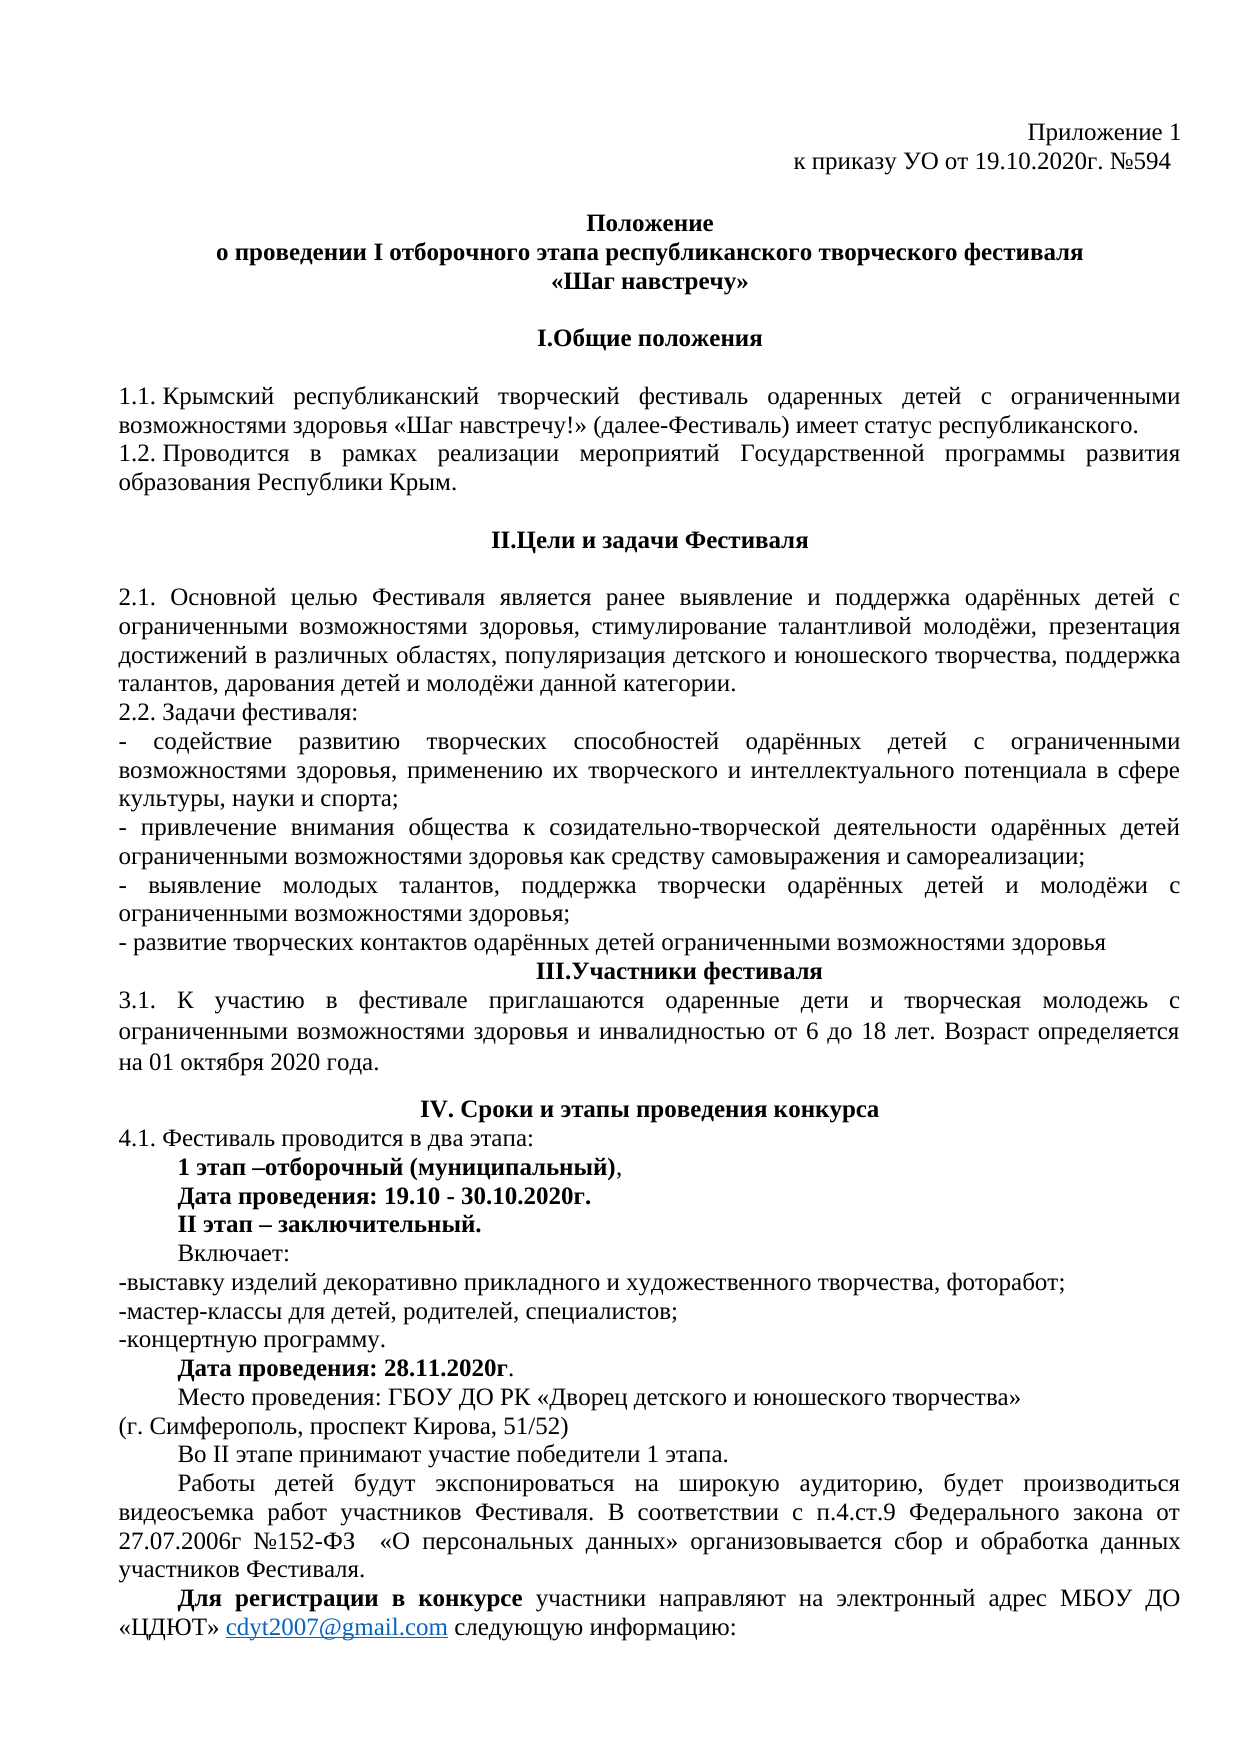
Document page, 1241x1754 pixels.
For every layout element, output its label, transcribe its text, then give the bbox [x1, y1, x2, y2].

list - развитие творческих контактов одарённых детей ограниченными возможностями здоровья [118, 927, 1181, 956]
text Дата проведения: 19.10 - 30.10.2020г. [118, 1181, 1181, 1209]
list - содействие развитию творческих способностей одарённых детей с ограниченными возможностями здоровья, применению их творческого и интеллектуального потенциала в сфере культуры, науки и спорта; [118, 726, 1181, 812]
list 2.2. Задачи фестиваля: [118, 697, 1181, 726]
list I.Общие положения [118, 323, 1181, 352]
text о проведении I отборочного этапа республиканского творческого фестиваля [118, 237, 1181, 266]
text «Шаг навстречу» [118, 266, 1181, 295]
list - выявление молодых талантов, поддержка творчески одарённых детей и молодёжи с ограниченными возможностями здоровья; [118, 870, 1181, 927]
text Положение [118, 208, 1181, 237]
text Приложение 1 [118, 117, 1181, 146]
text 4.1. Фестиваль проводится в два этапа: [118, 1123, 1181, 1152]
text Для регистрации в конкурсе участники направляют на электронный адрес МБОУ ДО «ЦДЮТ» cdyt2007@gmail.com следующую информацию: [118, 1583, 1181, 1641]
text (г. Симферополь, проспект Кирова, 51/52) [118, 1411, 1181, 1439]
text Во II этапе принимают участие победители 1 этапа. [118, 1439, 1181, 1468]
text IV. Сроки и этапы проведения конкурса [118, 1094, 1181, 1123]
text Место проведения: ГБОУ ДО РК «Дворец детского и юношеского творчества» [118, 1382, 1181, 1411]
list Крымский республиканский творческий фестиваль одаренных детей с ограниченными возможностями здоровья «Шаг навстречу!» (далее-Фестиваль) имеет статус республиканского. [118, 381, 1181, 438]
text Работы детей будут экспонироваться на широкую аудиторию, будет производиться видеосъемка работ участников Фестиваля. В соответствии с п.4.ст.9 Федерального закона от 27.07.2006г №152-ФЗ «О персональных данных» организовывается сбор и обработка данных участников Фестиваля. [118, 1468, 1181, 1583]
text 3.1. К участию в фестивале приглашаются одаренные дети и творческая молодежь с ограниченными возможностями здоровья и инвалидностью от 6 до 18 лет. Возраст определяется на 01 октября 2020 года. [118, 985, 1181, 1076]
list - привлечение внимания общества к созидательно-творческой деятельности одарённых детей ограниченными возможностями здоровья как средству самовыражения и самореализации; [118, 812, 1181, 870]
text к приказу УО от 19.10.2020г. №594 [118, 146, 1181, 175]
text Дата проведения: 28.11.2020г. [118, 1353, 1181, 1382]
list Проводится в рамках реализации мероприятий Государственной программы развития образования Республики Крым. [118, 438, 1181, 496]
list 2.1. Основной целью Фестиваля является ранее выявление и поддержка одарённых детей с ограниченными возможностями здоровья, стимулирование талантливой молодёжи, презентация достижений в различных областях, популяризация детского и юношеского творчества, поддержка талантов, дарования детей и молодёжи данной категории. [118, 582, 1181, 697]
text III.Участники фестиваля [118, 956, 1181, 985]
text -концертную программу. [118, 1324, 1181, 1353]
list II.Цели и задачи Фестиваля [118, 525, 1181, 553]
text 1 этап –отборочный (муниципальный), [118, 1152, 1181, 1181]
text Включает: [118, 1238, 1181, 1267]
text -выставку изделий декоративно прикладного и художественного творчества, фоторабот; [118, 1267, 1181, 1296]
text -мастер-классы для детей, родителей, специалистов; [118, 1296, 1181, 1324]
text II этап – заключительный. [118, 1209, 1181, 1238]
